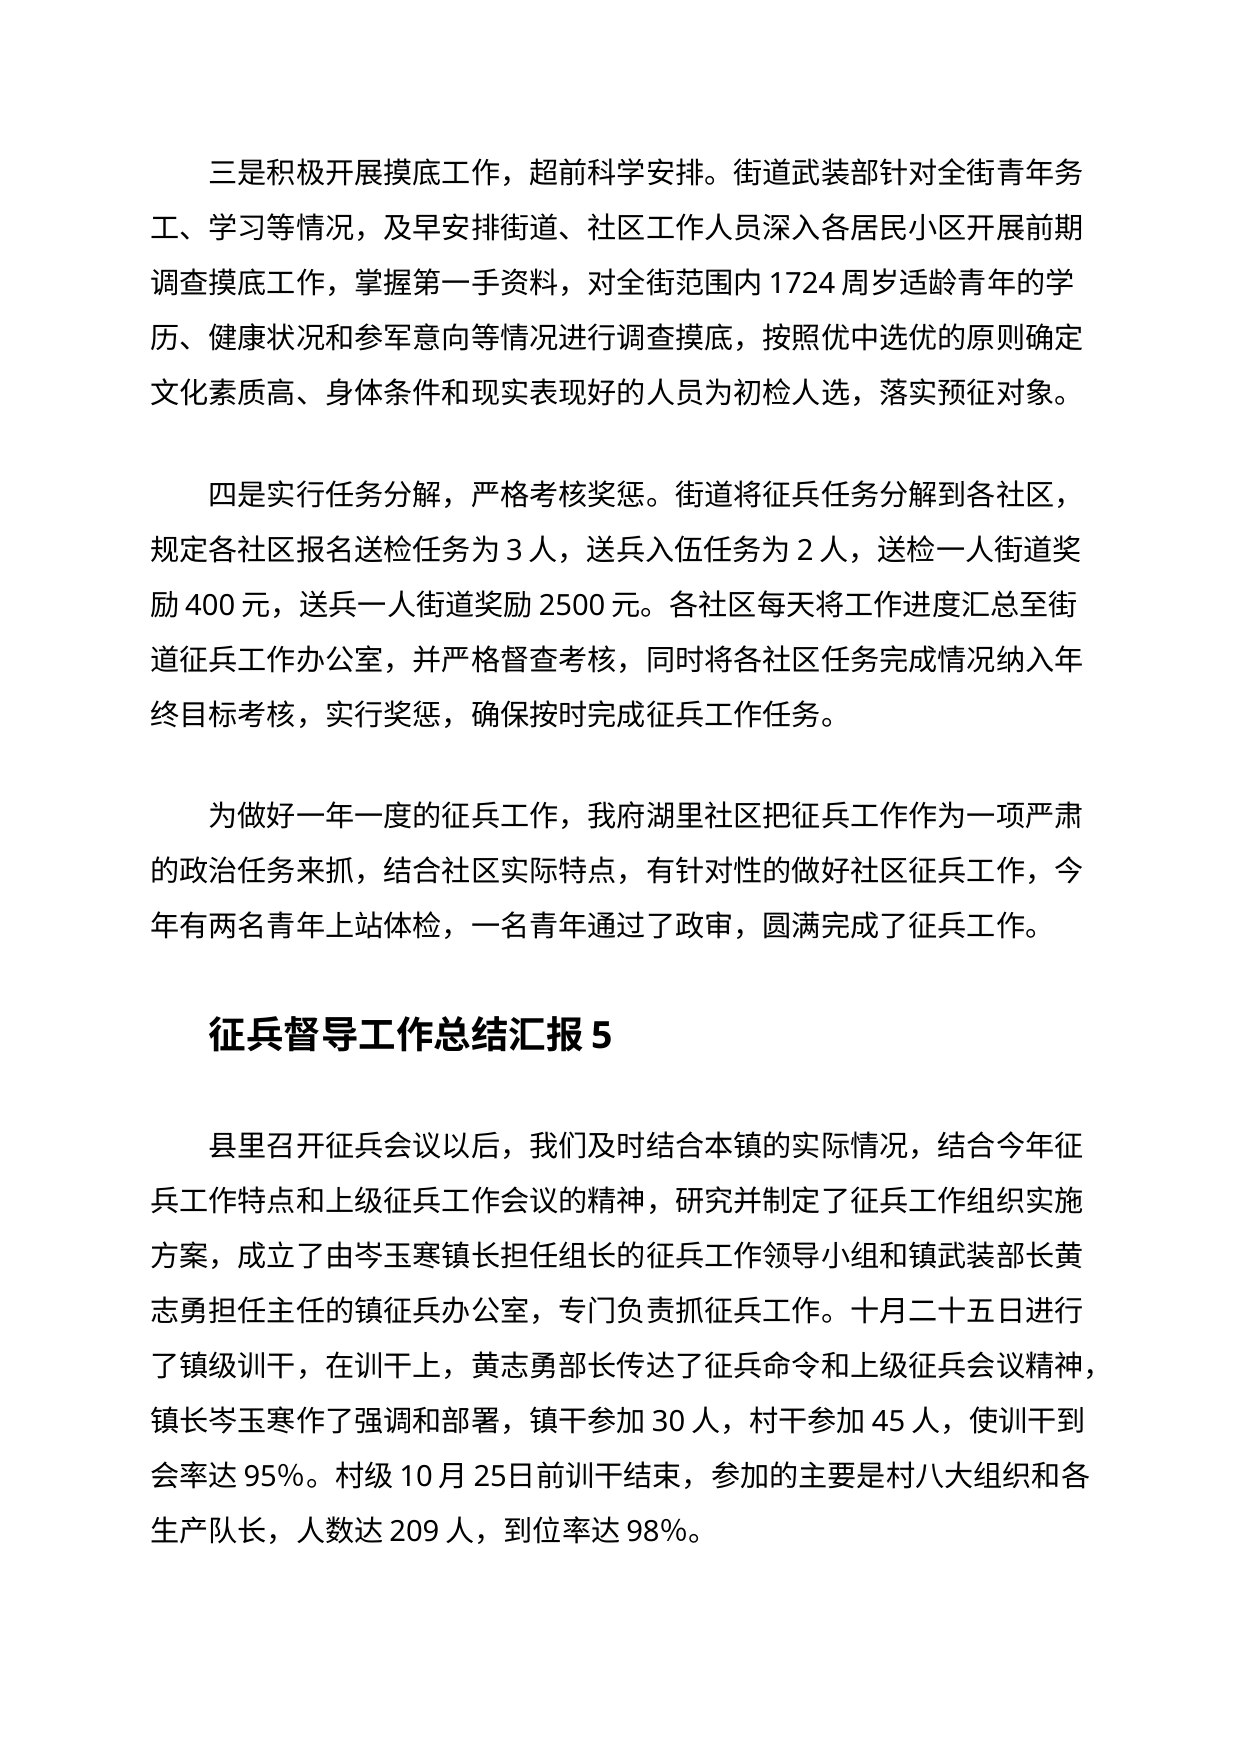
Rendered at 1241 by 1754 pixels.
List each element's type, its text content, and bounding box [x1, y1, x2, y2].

text 县里召开征兵会议以后，我们及时结合本镇的实际情况，结合今年征兵工作特点和上级征兵工作会议的精神，研究并制定了征兵工作组织实施方案，成立了由岑玉寒镇长担任组长的征兵工作领导小组和镇武装部长黄志勇担任主任的镇征兵办公室，专门负责抓征兵工作。十月二十五日进行了镇级训干，在训干上，黄志勇部长传达了征兵命令和上级征兵会议精神，镇长岑玉寒作了强调和部署，镇干参加30人，村干参加45人，使训干到会率达95％。村级10月25日前训干结束，参加的主要是村八大组织和各生产队长，人数达209人，到位率达98％。 [150, 1122, 1090, 1549]
text 三是积极开展摸底工作，超前科学安排。街道武装部针对全街青年务工、学习等情况，及早安排街道、社区工作人员深入各居民小区开展前期调查摸底工作，掌握第一手资料，对全街范围内1724周岁适龄青年的学历、健康状况和参军意向等情况进行调查摸底，按照优中选优的原则确定文化素质高、身体条件和现实表现好的人员为初检人选，落实预征对象。 [150, 150, 1090, 412]
text 征兵督导工作总结汇报5 [150, 1004, 1090, 1059]
text 为做好一年一度的征兵工作，我府湖里社区把征兵工作作为一项严肃的政治任务来抓，结合社区实际特点，有针对性的做好社区征兵工作，今年有两名青年上站体检，一名青年通过了政审，圆满完成了征兵工作。 [150, 793, 1090, 945]
text 四是实行任务分解，严格考核奖惩。街道将征兵任务分解到各社区，规定各社区报名送检任务为3人，送兵入伍任务为2人，送检一人街道奖励400元，送兵一人街道奖励2500元。各社区每天将工作进度汇总至街道征兵工作办公室，并严格督查考核，同时将各社区任务完成情况纳入年终目标考核，实行奖惩，确保按时完成征兵工作任务。 [150, 471, 1090, 733]
